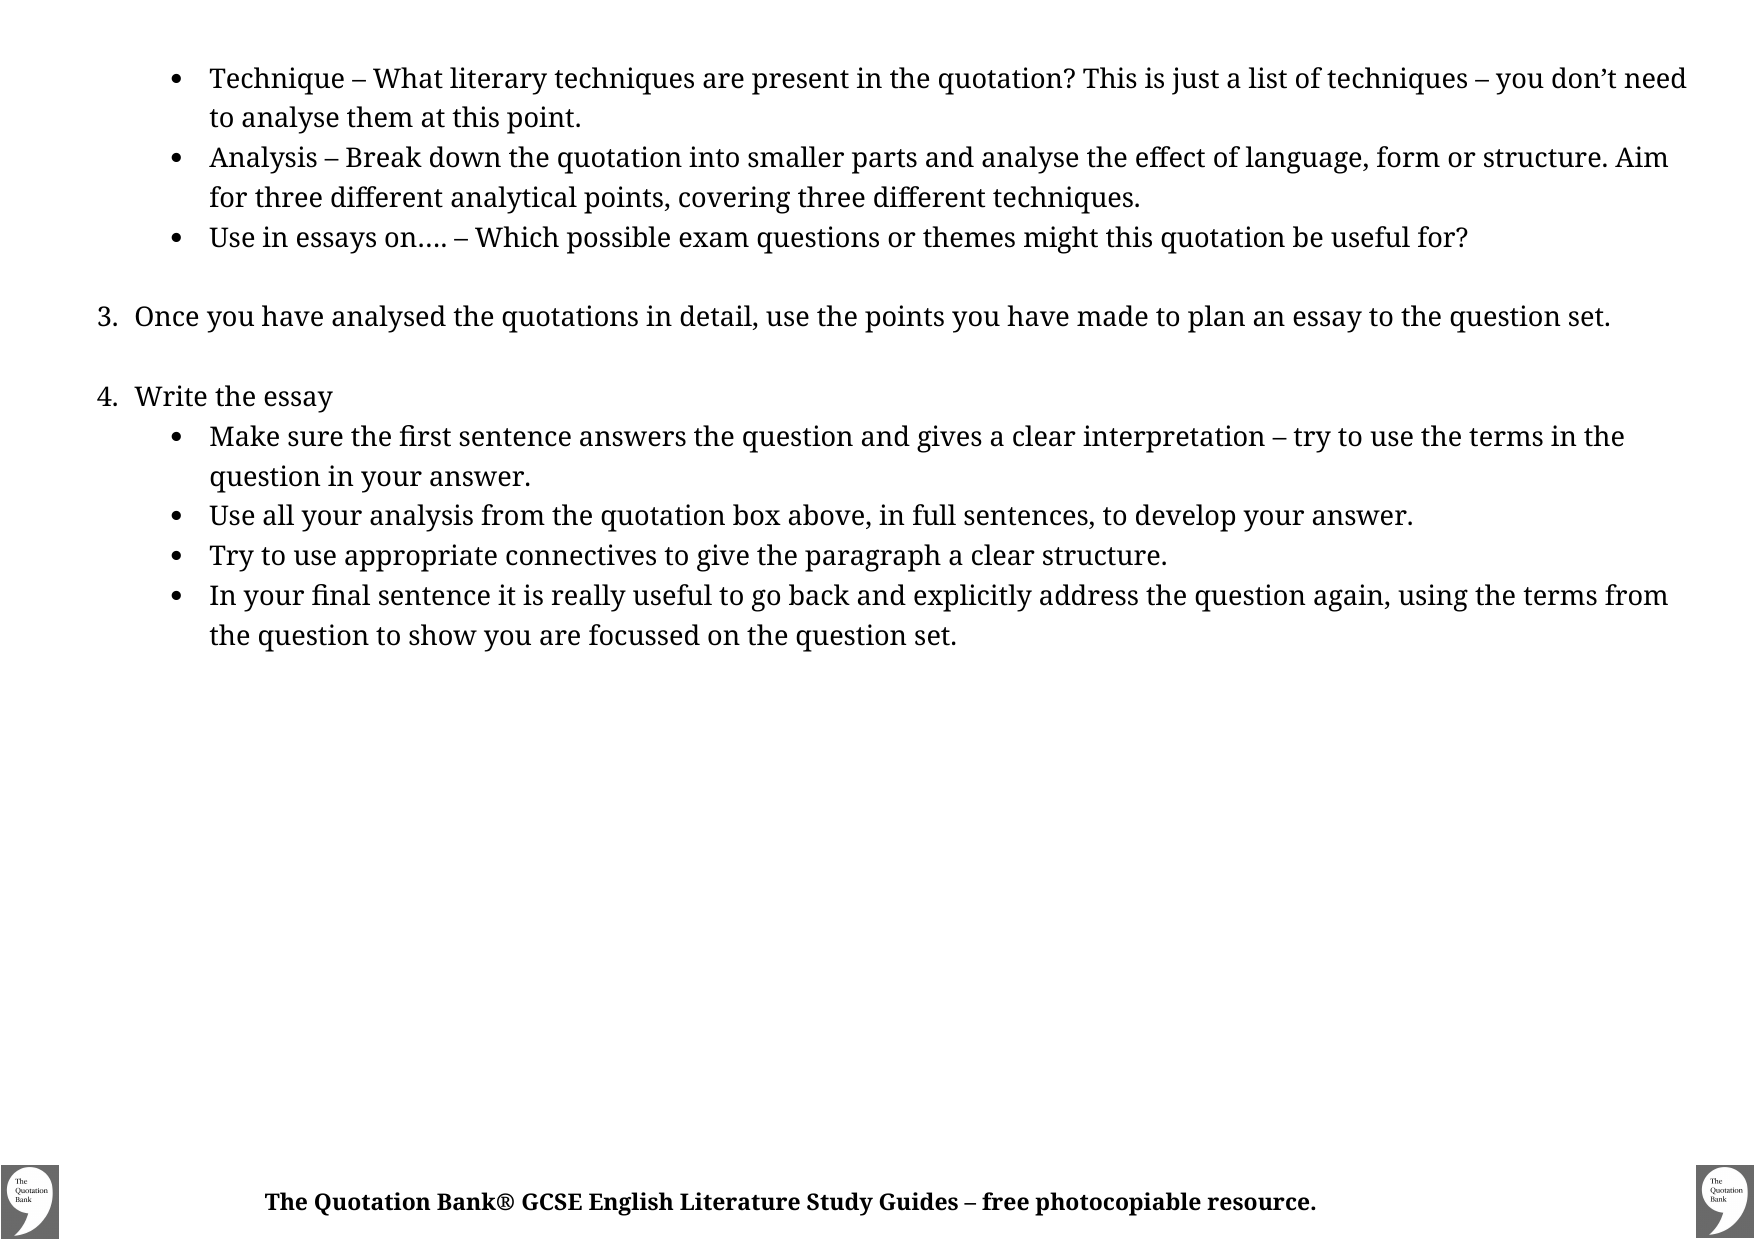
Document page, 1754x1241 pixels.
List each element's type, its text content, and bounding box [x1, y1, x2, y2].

list Try to use appropriate connectives to give the paragraph a clear structure. [172, 537, 1695, 573]
picture [1696, 1165, 1754, 1238]
list Write the essay [97, 377, 1695, 414]
picture [1, 1165, 59, 1239]
list In your final sentence it is really useful to go back and explicitly address the question again, using the terms from the question to show you are focussed on the question set. [172, 576, 1695, 653]
list Use in essays on…. – Which possible exam questions or themes might this quotation be useful for? [172, 218, 1695, 255]
list Once you have analysed the quotations in detail, use the points you have made to plan an essay to the question set. [97, 298, 1695, 335]
list Make sure the first sentence answers the question and gives a clear interpretation – try to use the terms in the question in your answer. [172, 417, 1695, 494]
list Technique – What literary techniques are present in the quotation? This is just a list of techniques – you don’t need to analyse them at this point. [172, 59, 1695, 136]
list Analysis – Break down the quotation into smaller parts and analyse the effect of language, form or structure. Aim for three different analytical points, covering three different techniques. [172, 139, 1695, 215]
list Use all your analysis from the quotation box above, in full sentences, to develop your answer. [172, 497, 1695, 534]
